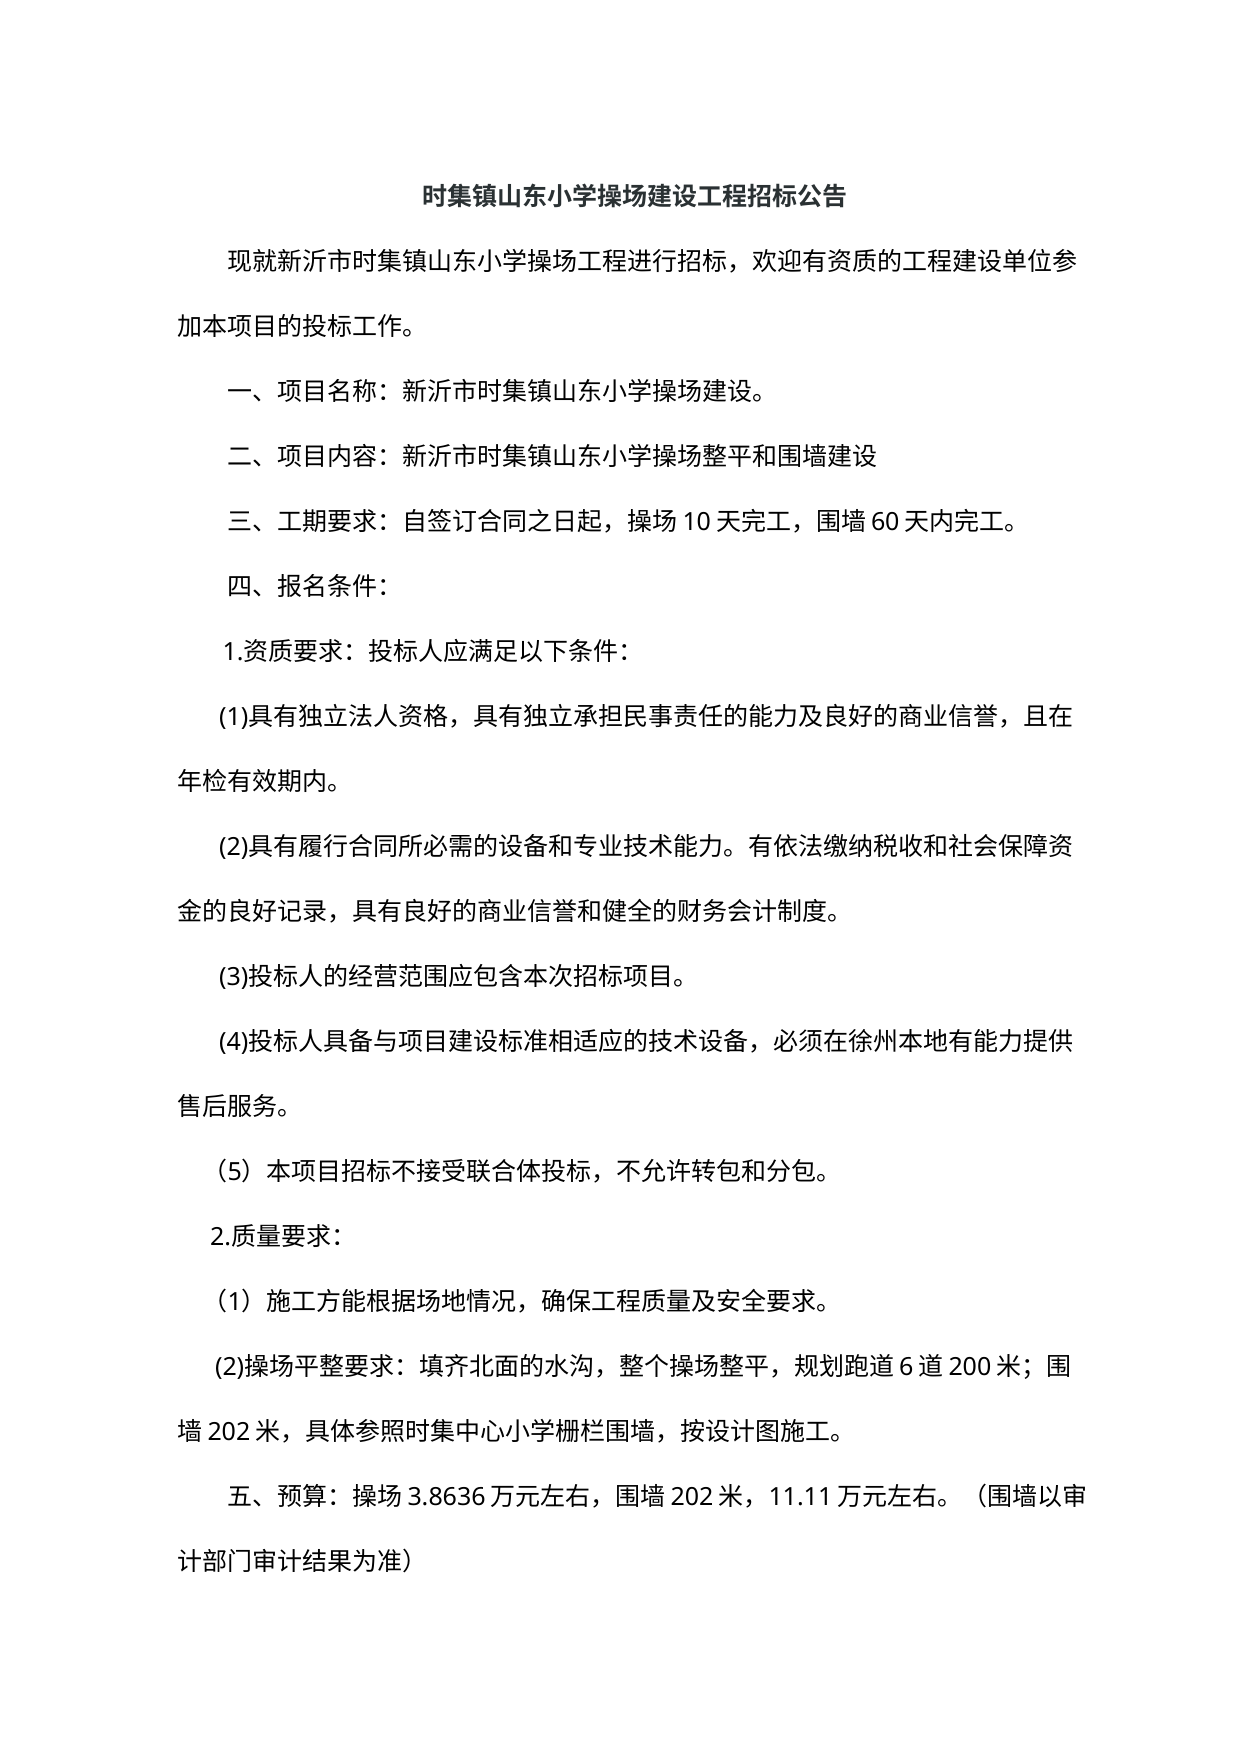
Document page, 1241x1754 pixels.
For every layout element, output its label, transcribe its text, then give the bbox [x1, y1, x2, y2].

text 2.质量要求： [177, 1202, 1092, 1267]
text (2)操场平整要求：填齐北面的水沟，整个操场整平，规划跑道6道200米；围墙202米，具体参照时集中心小学栅栏围墙，按设计图施工。 [177, 1332, 1092, 1462]
text （1）施工方能根据场地情况，确保工程质量及安全要求。 [177, 1267, 1092, 1332]
text 五、预算：操场3.8636万元左右，围墙202米，11.11万元左右。（围墙以审计部门审计结果为准） [177, 1462, 1092, 1592]
text (2)具有履行合同所必需的设备和专业技术能力。有依法缴纳税收和社会保障资金的良好记录，具有良好的商业信誉和健全的财务会计制度。 [177, 812, 1092, 942]
text （5）本项目招标不接受联合体投标，不允许转包和分包。 [177, 1137, 1092, 1202]
text 1.资质要求：投标人应满足以下条件： [177, 617, 1092, 682]
text 时集镇山东小学操场建设工程招标公告 [177, 162, 1092, 227]
text (1)具有独立法人资格，具有独立承担民事责任的能力及良好的商业信誉，且在年检有效期内。 [177, 682, 1092, 812]
text 现就新沂市时集镇山东小学操场工程进行招标，欢迎有资质的工程建设单位参加本项目的投标工作。 [177, 227, 1092, 357]
text (4)投标人具备与项目建设标准相适应的技术设备，必须在徐州本地有能力提供售后服务。 [177, 1007, 1092, 1137]
text 一、项目名称：新沂市时集镇山东小学操场建设。 [177, 357, 1092, 422]
text 二、项目内容：新沂市时集镇山东小学操场整平和围墙建设 [177, 422, 1092, 487]
text (3)投标人的经营范围应包含本次招标项目。 [177, 942, 1092, 1007]
text 四、报名条件： [177, 552, 1092, 617]
text 三、工期要求：自签订合同之日起，操场10天完工，围墙60天内完工。 [177, 487, 1092, 552]
